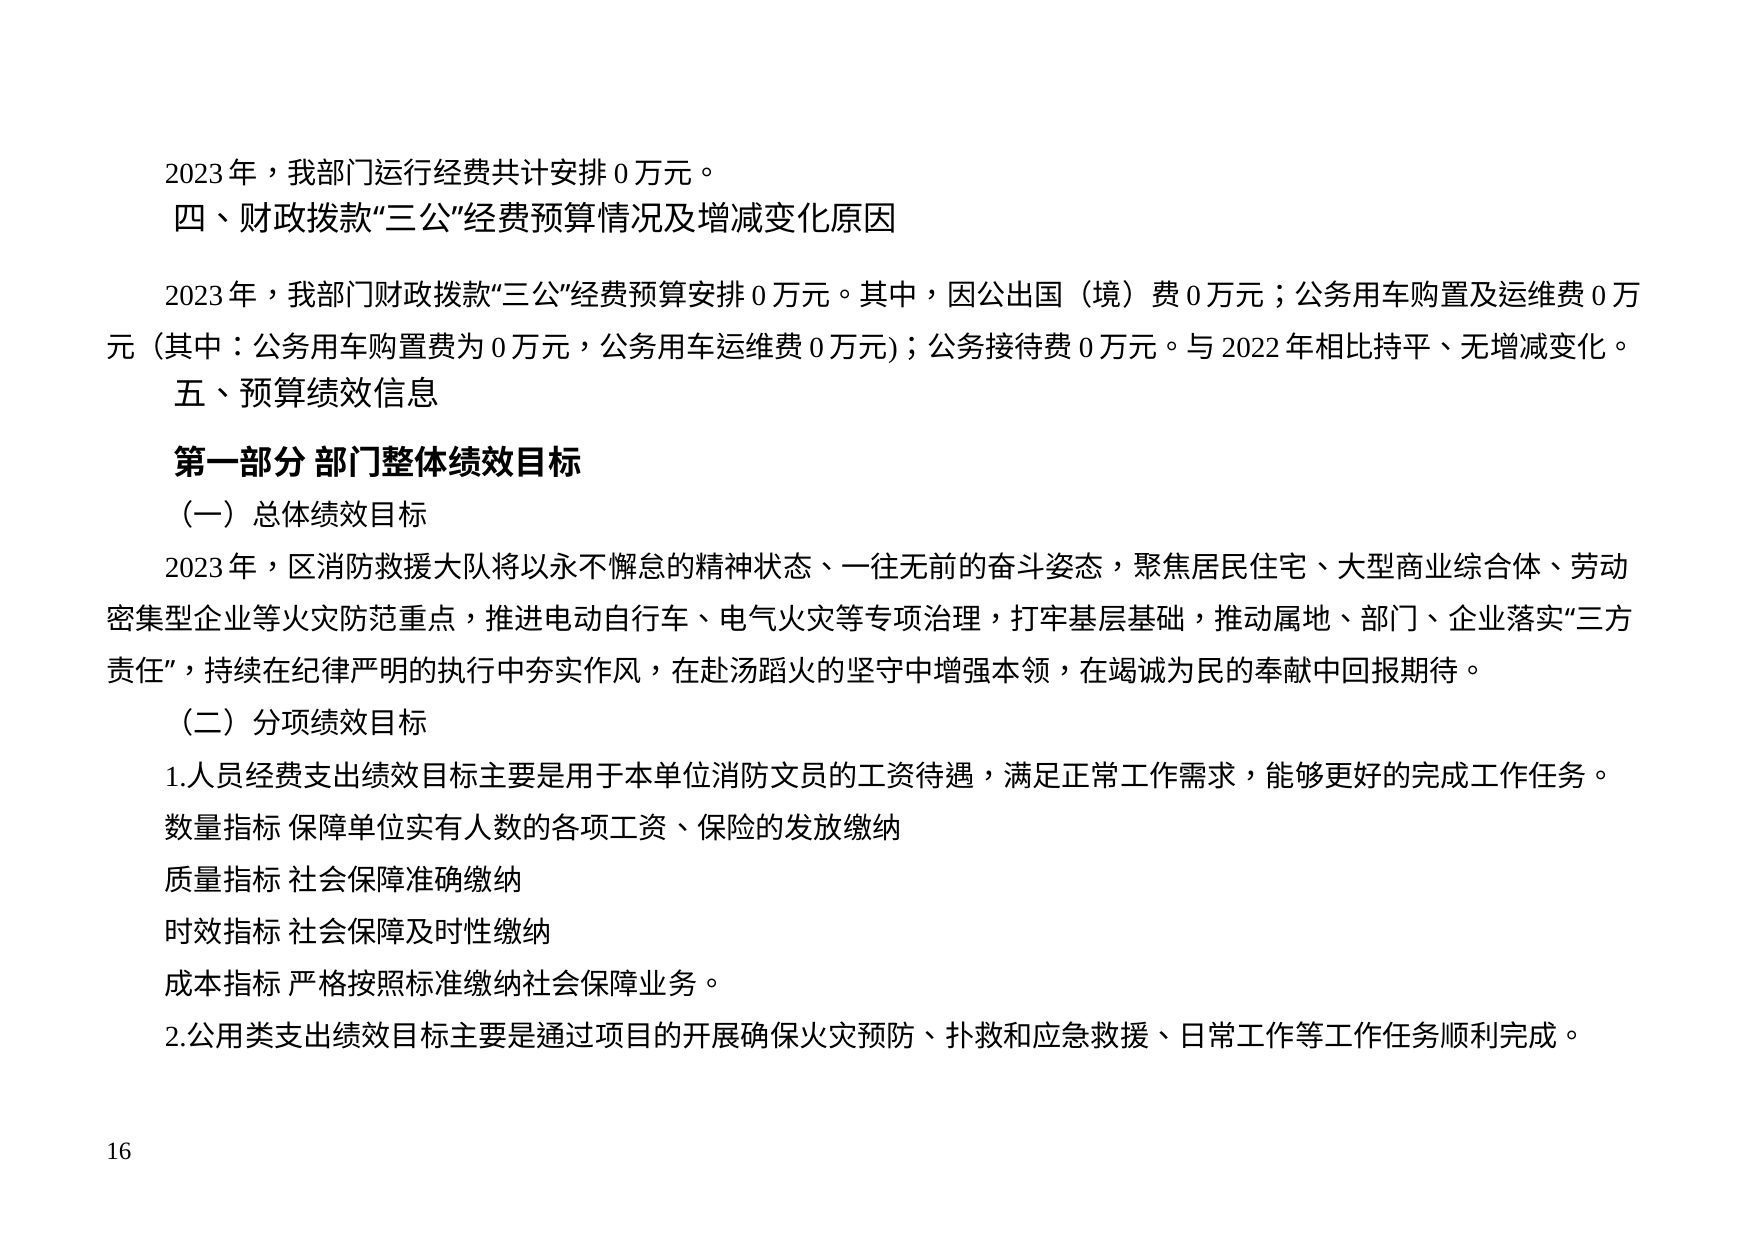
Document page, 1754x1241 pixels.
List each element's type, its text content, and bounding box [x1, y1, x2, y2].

text 四、财政拨款“三公”经费预算情况及增减变化原因 [106, 195, 1648, 240]
text 2023年，我部门财政拨款“三公”经费预算安排0万元。其中，因公出国（境）费0万元；公务用车购置及运维费0万元（其中：公务用车购置费为0万元，公务用车运维费0万元)；公务接待费0万元。与2022年相比持平、无增减变化。 [106, 264, 1648, 368]
text 1.人员经费支出绩效目标主要是用于本单位消防文员的工资待遇，满足正常工作需求，能够更好的完成工作任务。 [106, 744, 1648, 796]
text （二）分项绩效目标 [106, 692, 1648, 744]
text 2023年，我部门运行经费共计安排0万元。 [106, 142, 1648, 194]
text 第一部分 部门整体绩效目标 [106, 438, 1648, 484]
text 成本指标 严格按照标准缴纳社会保障业务。 [106, 953, 1648, 1005]
text 2023年，区消防救援大队将以永不懈怠的精神状态、一往无前的奋斗姿态，聚焦居民住宅、大型商业综合体、劳动密集型企业等火灾防范重点，推进电动自行车、电气火灾等专项治理，打牢基层基础，推动属地、部门、企业落实“三方责任”，持续在纪律严明的执行中夯实作风，在赴汤蹈火的坚守中增强本领，在竭诚为民的奉献中回报期待。 [106, 536, 1648, 692]
text （一）总体绩效目标 [106, 484, 1648, 536]
text 数量指标 保障单位实有人数的各项工资、保险的发放缴纳 [106, 796, 1648, 848]
text 质量指标 社会保障准确缴纳 [106, 848, 1648, 901]
text 时效指标 社会保障及时性缴纳 [106, 901, 1648, 953]
text 五、预算绩效信息 [106, 369, 1648, 415]
text 2.公用类支出绩效目标主要是通过项目的开展确保火灾预防、扑救和应急救援、日常工作等工作任务顺利完成。 [106, 1005, 1648, 1057]
